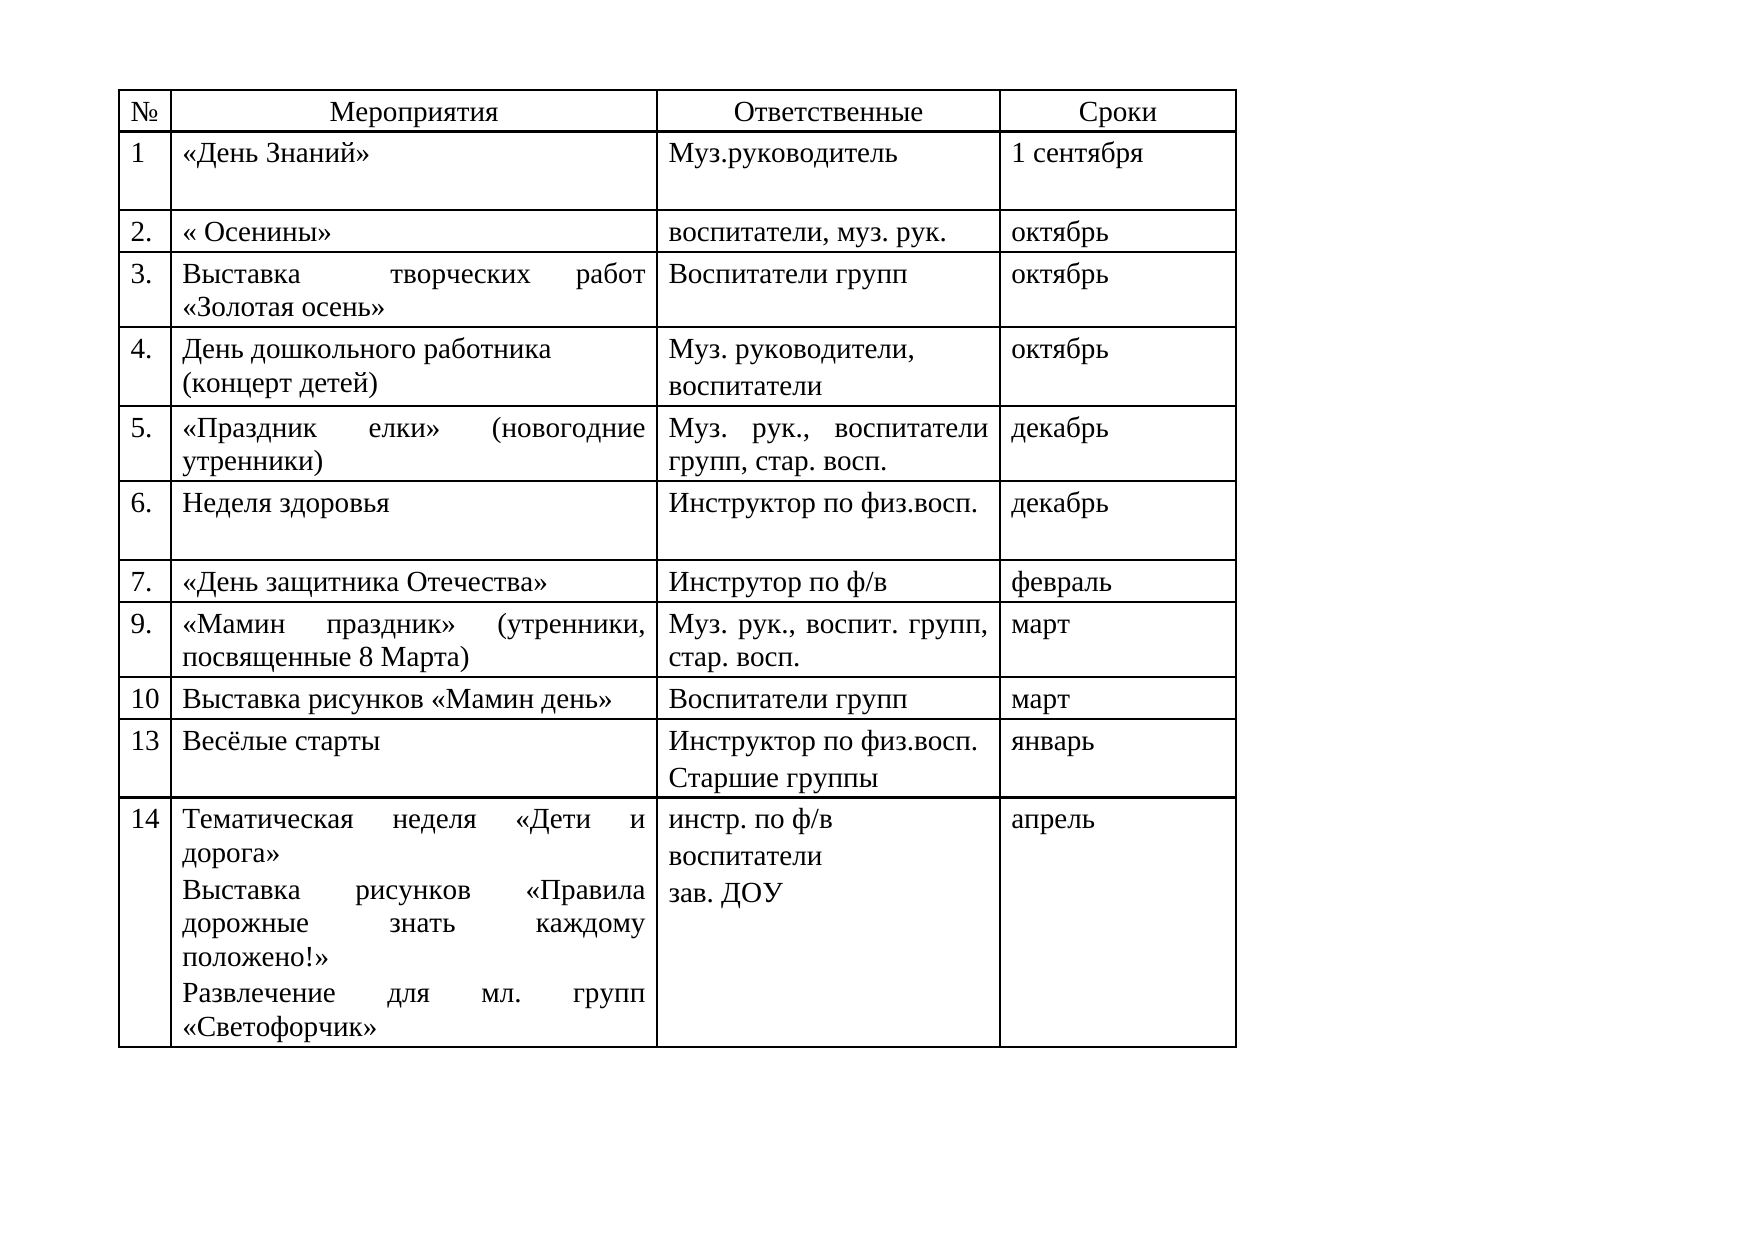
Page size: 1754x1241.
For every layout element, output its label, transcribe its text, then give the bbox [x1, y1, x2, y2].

table_cell Инструктор по физ.восп. Старшие группы [658, 720, 999, 796]
table_cell «Праздник елки» (новогодние утренники) [172, 407, 656, 480]
table_cell День дошкольного работника (концерт детей) [172, 328, 656, 405]
table_cell «День защитника Отечества» [172, 561, 656, 601]
table_cell 5. [120, 407, 170, 480]
table_cell 9. [120, 603, 170, 676]
table_cell 13 [120, 720, 170, 796]
table_cell январь [1001, 720, 1235, 796]
table_cell Воспитатели групп [658, 678, 999, 718]
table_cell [172, 799, 656, 1046]
table_cell Муз.руководитель [658, 133, 999, 209]
table_cell Инструтор по ф/в [658, 561, 999, 601]
table_cell Выставка рисунков «Мамин день» [172, 678, 656, 718]
table_cell 1 [120, 133, 170, 209]
table_cell декабрь [1001, 407, 1235, 480]
table_cell « Осенины» [172, 211, 656, 251]
table_cell октябрь [1001, 253, 1235, 326]
table_cell 14 [120, 799, 170, 1046]
table_cell 6. [120, 482, 170, 559]
table_cell апрель [1001, 799, 1235, 1046]
table_cell Выставка творческих работ «Золотая осень» [172, 253, 656, 326]
table_cell 1 сентября [1001, 133, 1235, 209]
table_header № [120, 91, 170, 130]
table_cell октябрь [1001, 211, 1235, 251]
table_cell 10 [120, 678, 170, 718]
table_cell Муз. руководители, воспитатели [658, 328, 999, 405]
table_cell февраль [1001, 561, 1235, 601]
table_cell март [1001, 678, 1235, 718]
table_cell декабрь [1001, 482, 1235, 559]
table_header Ответственные [658, 91, 999, 130]
table_cell 7. [120, 561, 170, 601]
table_cell Муз. рук., воспитатели групп, стар. восп. [658, 407, 999, 480]
table_header Сроки [1001, 91, 1235, 130]
table_cell Муз. рук., воспит. групп, стар. восп. [658, 603, 999, 676]
table_header Мероприятия [172, 91, 656, 130]
table_cell март [1001, 603, 1235, 676]
table_cell 3. [120, 253, 170, 326]
table_cell 4. [120, 328, 170, 405]
table_cell Воспитатели групп [658, 253, 999, 326]
table_cell Весёлые старты [172, 720, 656, 796]
table_cell «Мамин праздник» (утренники, посвященные 8 Марта) [172, 603, 656, 676]
table_cell воспитатели, муз. рук. [658, 211, 999, 251]
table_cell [658, 799, 999, 1046]
table_cell 2. [120, 211, 170, 251]
table_cell октябрь [1001, 328, 1235, 405]
table_cell «День Знаний» [172, 133, 656, 209]
table_cell Неделя здоровья [172, 482, 656, 559]
table_cell Инструктор по физ.восп. [658, 482, 999, 559]
